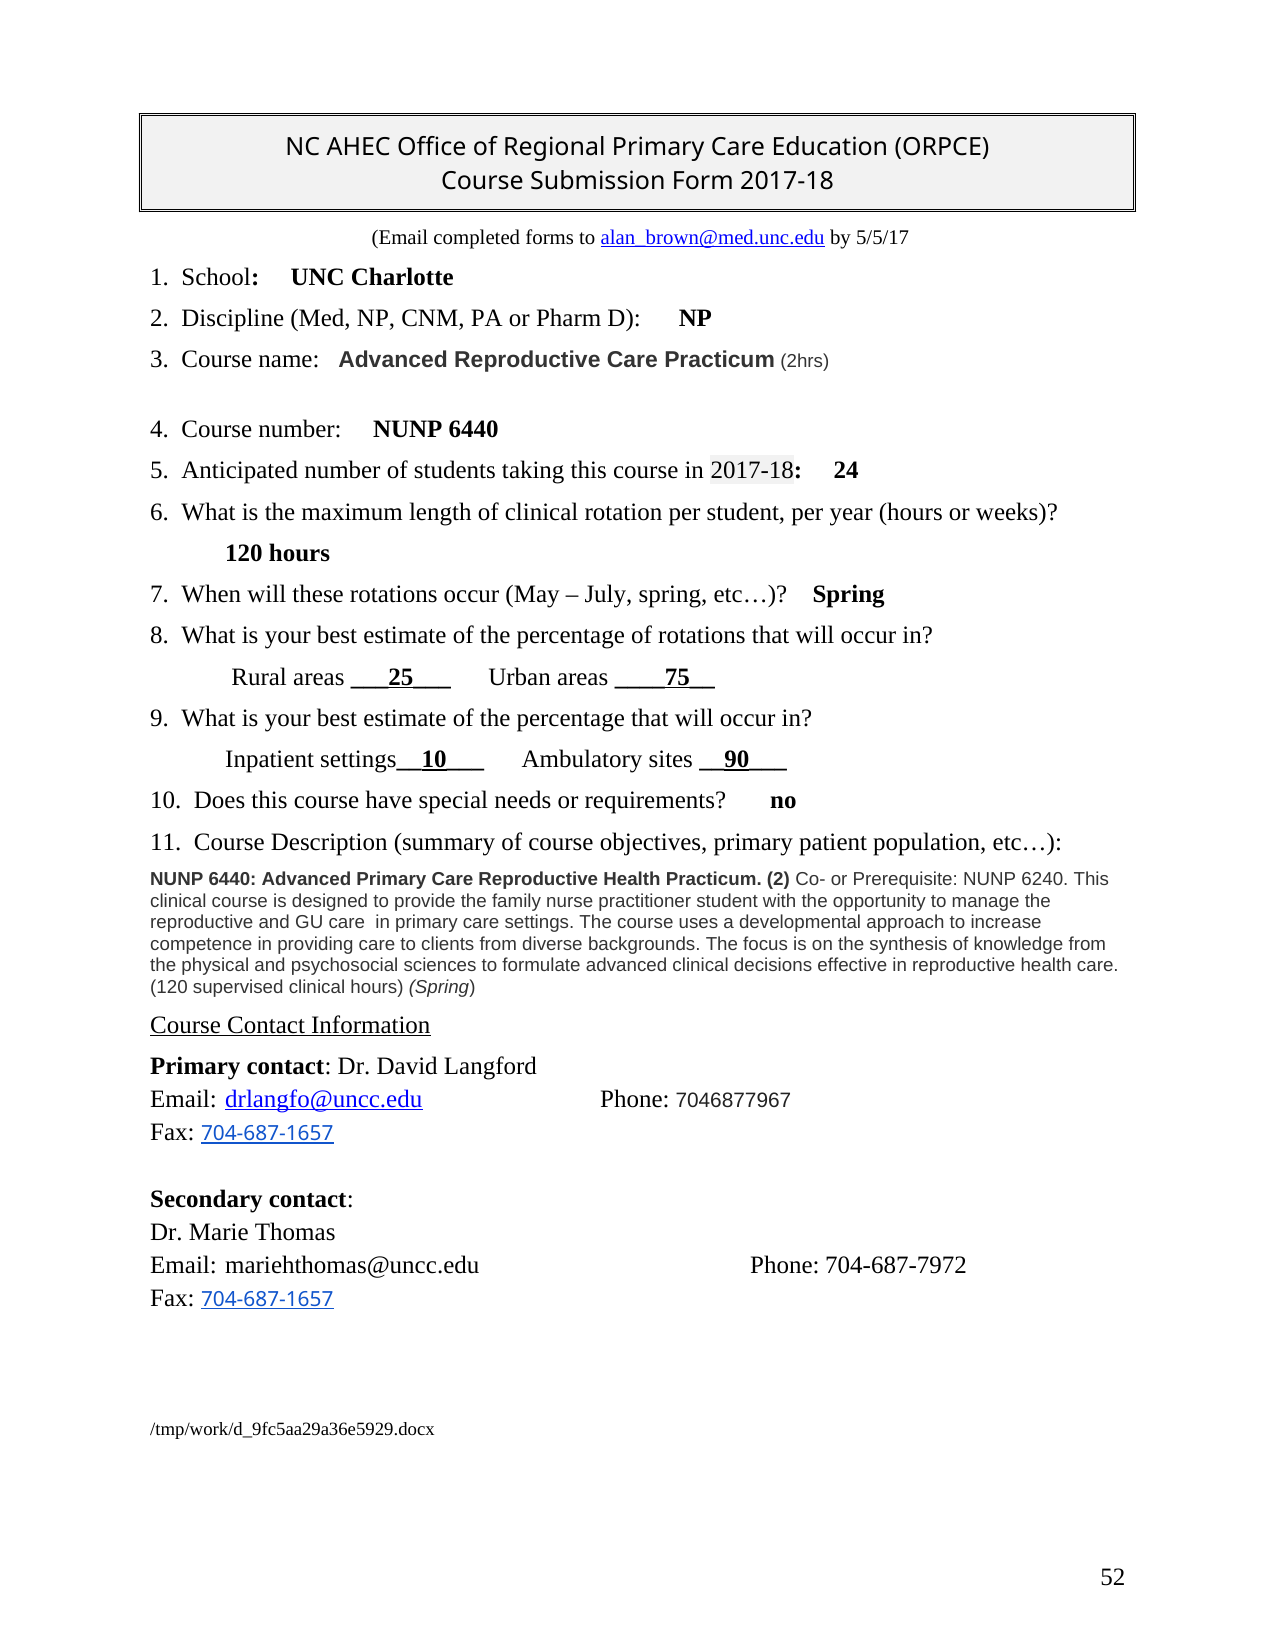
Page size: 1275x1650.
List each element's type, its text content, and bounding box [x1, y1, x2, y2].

text Fax: 704-687-1657 [150, 1283, 1125, 1312]
text 10. Does this course have special needs or requirements? no [150, 785, 1125, 814]
text Course Submission Form 2017-18 [142, 147, 1133, 209]
text 8. What is your best estimate of the percentage of rotations that will occur in? [150, 620, 1125, 649]
text S:\ORPCE\2017-18\Course Submission form 2017-18.doc [150, 1418, 1125, 1439]
text (Email completed forms to alan_brown@med.unc.edu by 5/5/17 [150, 225, 1125, 249]
text 11. Course Description (summary of course objectives, primary patient population, etc…): [150, 827, 1125, 855]
text Fax: 704-687-1657 [150, 1117, 1125, 1146]
text Course Contact Information [150, 1010, 1125, 1038]
text NC AHEC Office of Regional Primary Care Education (ORPCE) [142, 116, 1133, 147]
text Rural areas ___25___ Urban areas ____75__ [150, 662, 1125, 690]
text NUNP 6440: Advanced Primary Care Reproductive Health Practicum. (2) Co- or Prerequisite: NUNP 6240. This clinical course is designed to provide the family nurse practitioner student with the opportunity to manage the reproductive and GU care in primary care settings. The course uses a developmental approach to increase competence in providing care to clients from diverse backgrounds. The focus is on the synthesis of knowledge from the physical and psychosocial sciences to formulate advanced clinical decisions effective in reproductive health care. (120 supervised clinical hours) (Spring) [150, 868, 1125, 997]
text 3. Course name: Advanced Reproductive Care Practicum (2hrs) [150, 344, 1125, 402]
text Secondary contact: [150, 1184, 1125, 1213]
text 6. What is the maximum length of clinical rotation per student, per year (hours or weeks)? [150, 497, 1125, 525]
text 7. When will these rotations occur (May – July, spring, etc…)? Spring [150, 579, 1125, 608]
text 5. Anticipated number of students taking this course in 2017-18: 24 [794, 455, 1125, 484]
text Primary contact: Dr. David Langford [150, 1051, 1125, 1080]
text 9. What is your best estimate of the percentage that will occur in? [150, 703, 1125, 732]
text 1. School: UNC Charlotte [150, 262, 1125, 290]
text 5. Anticipated number of students taking this course in 2017-18: 24 [150, 455, 710, 484]
text Inpatient settings__10___ Ambulatory sites __90___ [150, 744, 1125, 773]
text Email: drlangfo@uncc.edu Phone: 7046877967 [150, 1084, 1125, 1113]
text 4. Course number: NUNP 6440 [150, 414, 1125, 443]
text Email: mariehthomas@uncc.edu Phone: 704-687-7972 [150, 1250, 1125, 1279]
text 120 hours [150, 538, 1125, 567]
text Dr. Marie Thomas [150, 1217, 1125, 1246]
text 2. Discipline (Med, NP, CNM, PA or Pharm D): NP [150, 303, 1125, 332]
